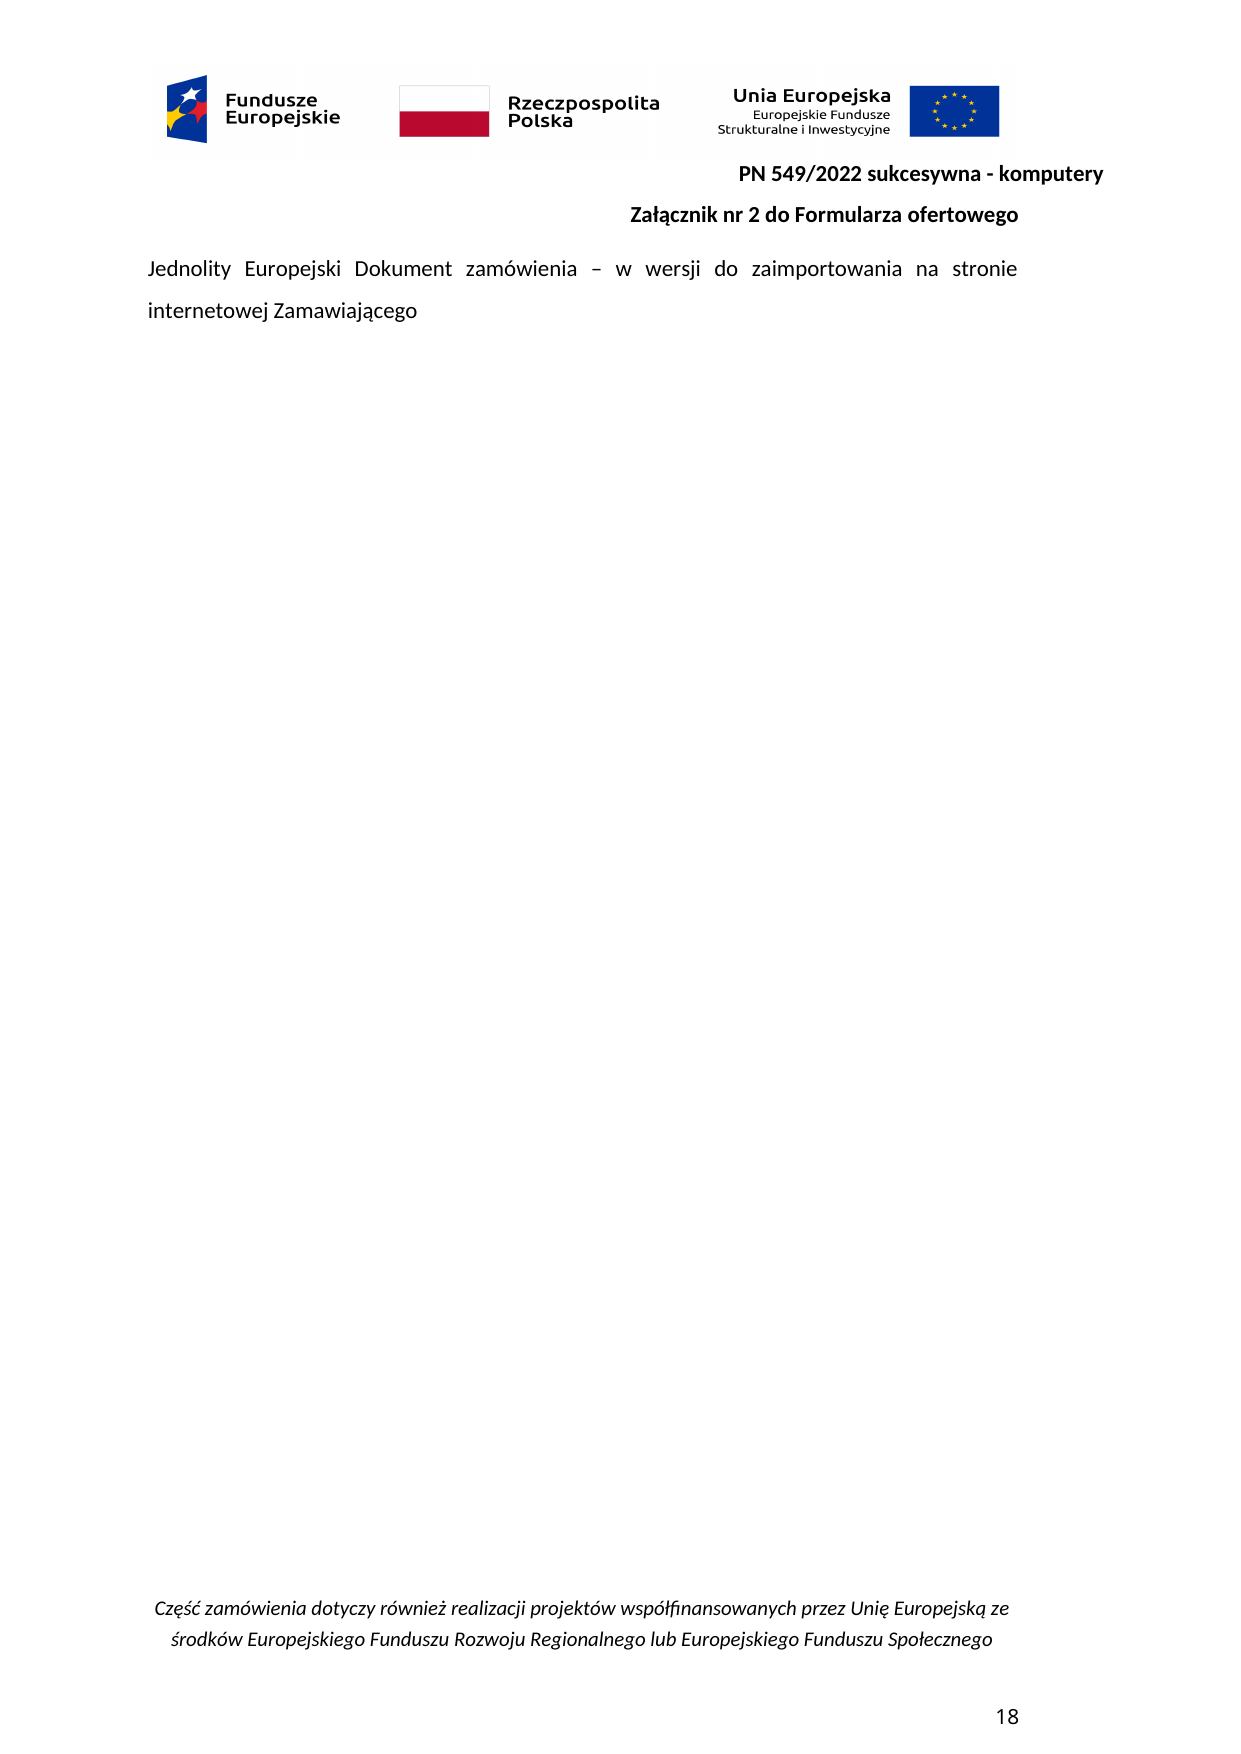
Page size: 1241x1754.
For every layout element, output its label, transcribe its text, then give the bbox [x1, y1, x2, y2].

text Załącznik nr 2 do Formularza ofertowego [148, 200, 1019, 228]
text Jednolity Europejski Dokument zamówienia – w wersji do zaimportowania na stronie internetowej Zamawiającego [148, 254, 1019, 324]
picture [147, 58, 1019, 160]
